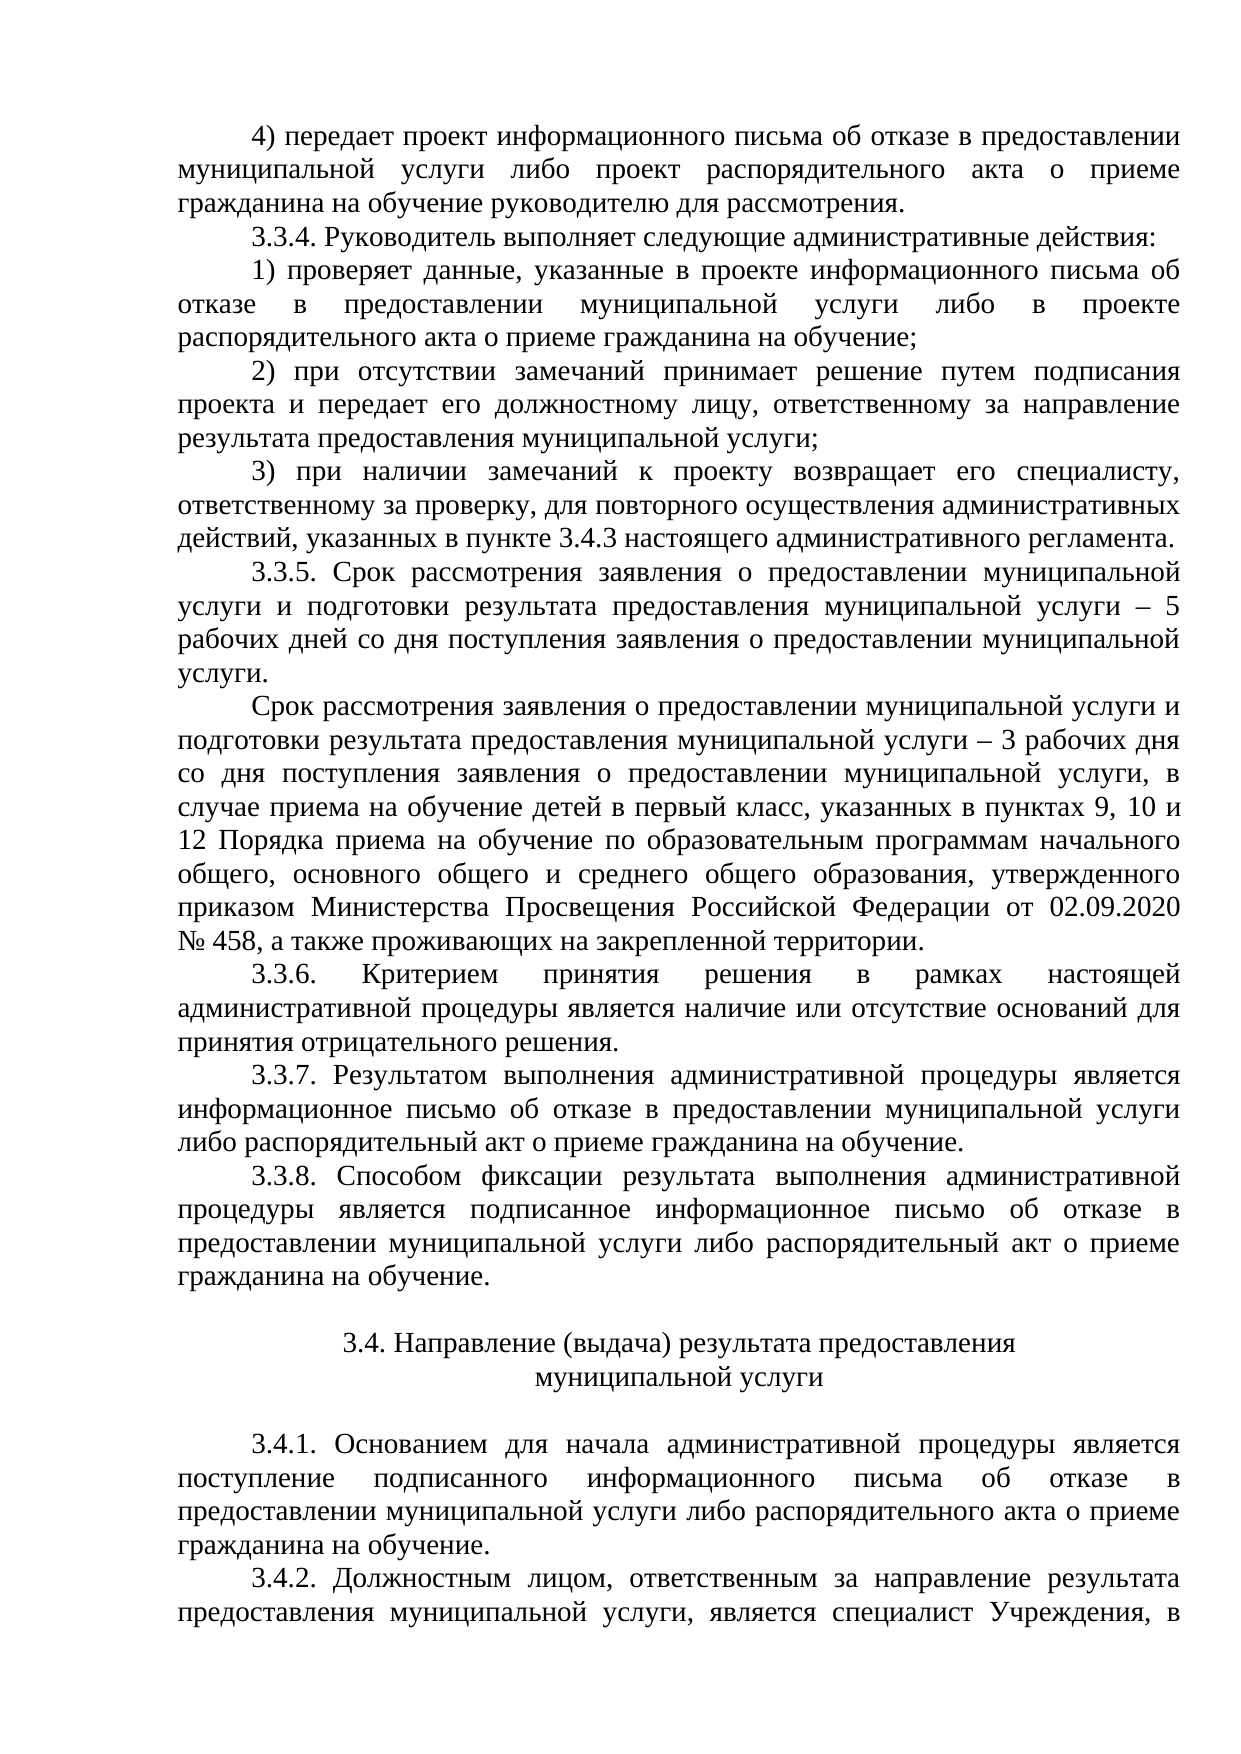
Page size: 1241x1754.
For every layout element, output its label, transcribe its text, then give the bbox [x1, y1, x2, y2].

text 1) проверяет данные, указанные в проекте информационного письма об отказе в предоставлении муниципальной услуги либо в проекте распорядительного акта о приеме гражданина на обучение; [177, 252, 1181, 353]
text 3.3.5. Срок рассмотрения заявления о предоставлении муниципальной услуги и подготовки результата предоставления муниципальной услуги – 5 рабочих дней со дня поступления заявления о предоставлении муниципальной услуги. [177, 554, 1181, 688]
text 3.3.4. Руководитель выполняет следующие административные действия: [177, 219, 1181, 252]
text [177, 1560, 1181, 1627]
text Срок рассмотрения заявления о предоставлении муниципальной услуги и подготовки результата предоставления муниципальной услуги – 3 рабочих дня со дня поступления заявления о предоставлении муниципальной услуги, в случае приема на обучение детей в первый класс, указанных в пунктах 9, 10 и 12 Порядка приема на обучение по образовательным программам начального общего, основного общего и среднего общего образования, утвержденного приказом Министерства Просвещения Российской Федерации от 02.09.2020 № 458, а также проживающих на закрепленной территории. [177, 688, 1181, 957]
text 2) при отсутствии замечаний принимает решение путем подписания проекта и передает его должностному лицу, ответственному за направление результата предоставления муниципальной услуги; [177, 353, 1181, 453]
text 3.3.8. Способом фиксации результата выполнения административной процедуры является подписанное информационное письмо об отказе в предоставлении муниципальной услуги либо распорядительный акт о приеме гражданина на обучение. [177, 1158, 1181, 1292]
text муниципальной услуги [177, 1359, 1181, 1393]
text 3.4. Направление (выдача) результата предоставления [177, 1326, 1181, 1359]
text 3.4.1. Основанием для начала административной процедуры является поступление подписанного информационного письма об отказе в предоставлении муниципальной услуги либо распорядительного акта о приеме гражданина на обучение. [177, 1426, 1181, 1560]
text 3) при наличии замечаний к проекту возвращает его специалисту, ответственному за проверку, для повторного осуществления административных действий, указанных в пункте 3.4.3 настоящего административного регламента. [177, 453, 1181, 554]
text 4) передает проект информационного письма об отказе в предоставлении муниципальной услуги либо проект распорядительного акта о приеме гражданина на обучение руководителю для рассмотрения. [177, 118, 1181, 219]
text 3.3.6. Критерием принятия решения в рамках настоящей административной процедуры является наличие или отсутствие оснований для принятия отрицательного решения. [177, 957, 1181, 1057]
text 3.3.7. Результатом выполнения административной процедуры является информационное письмо об отказе в предоставлении муниципальной услуги либо распорядительный акт о приеме гражданина на обучение. [177, 1057, 1181, 1158]
